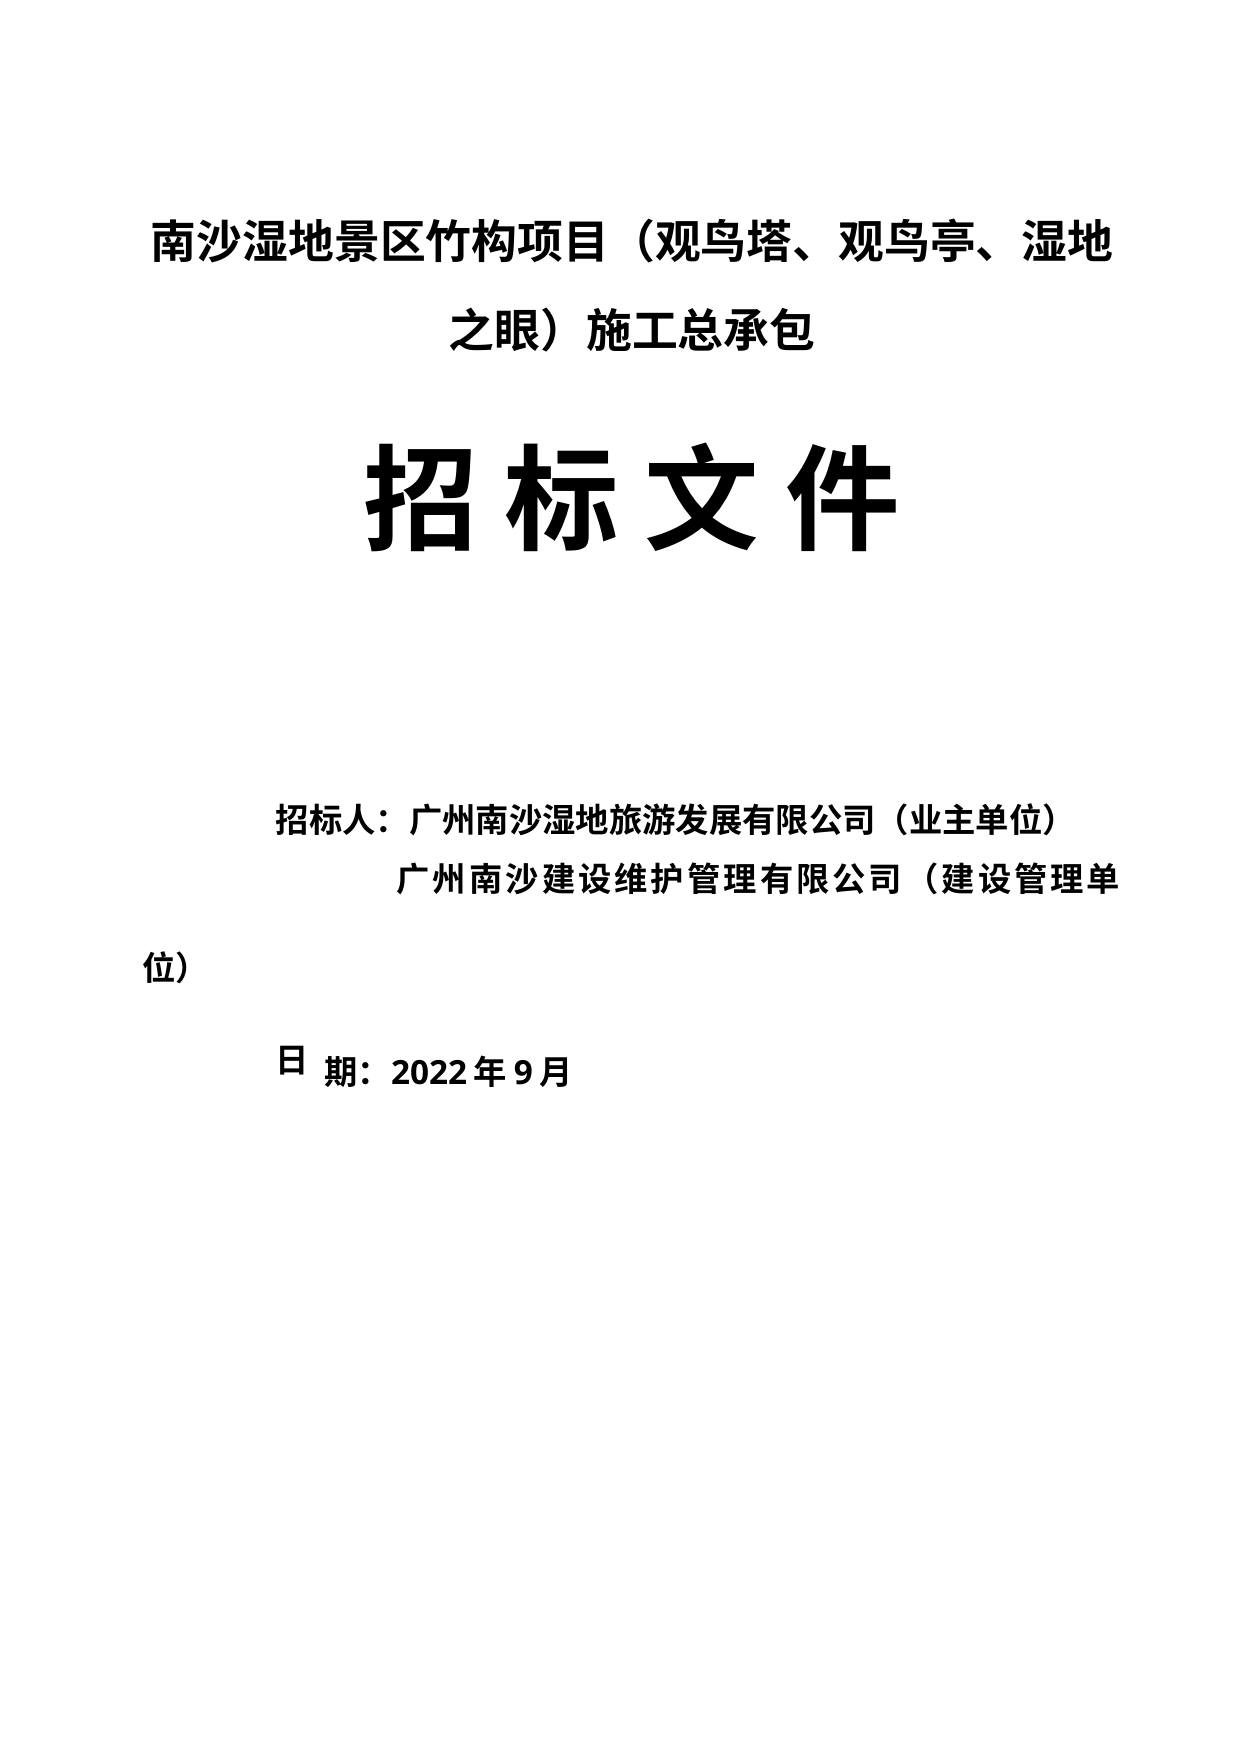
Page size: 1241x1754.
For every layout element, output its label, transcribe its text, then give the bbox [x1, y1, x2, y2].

text 招 标 文 件 [142, 402, 1122, 580]
text 广州南沙建设维护管理有限公司（建设管理单位） [142, 847, 1122, 996]
text 招标人：广州南沙湿地旅游发展有限公司（业主单位） [142, 788, 1122, 847]
text 南沙湿地景区竹构项目（观鸟塔、观鸟亭、湿地之眼）施工总承包 [142, 194, 1122, 372]
text 日 期：2022年9月 [142, 1020, 1132, 1109]
